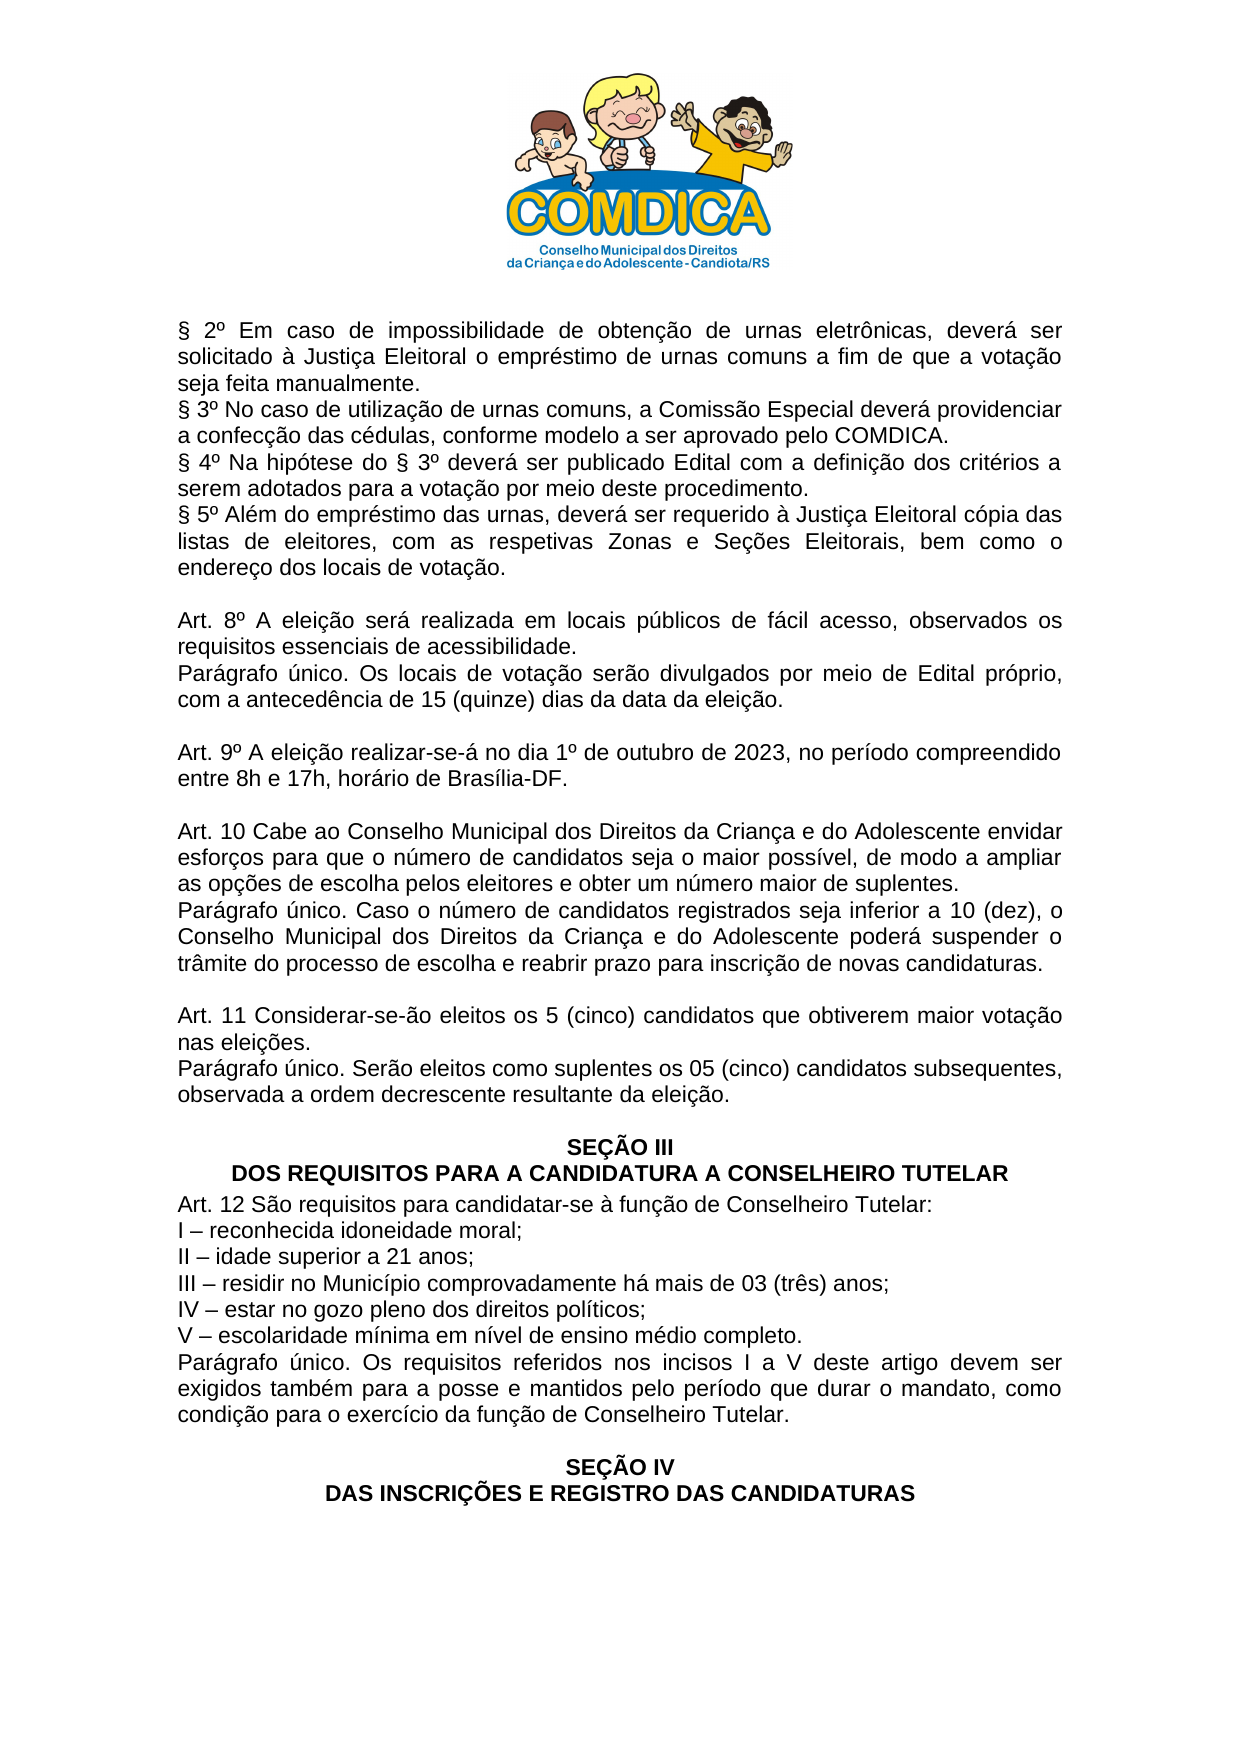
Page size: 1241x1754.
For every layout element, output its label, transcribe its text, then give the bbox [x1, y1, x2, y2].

text DOS REQUISITOS PARA A CANDIDATURA A CONSELHEIRO TUTELAR [177, 1160, 1063, 1187]
text Parágrafo único. Os requisitos referidos nos incisos I a V deste artigo devem ser exigidos também para a posse e mantidos pelo período que durar o mandato, como condição para o exercício da função de Conselheiro Tutelar. [177, 1349, 1063, 1428]
text § 3º No caso de utilização de urnas comuns, a Comissão Especial deverá providenciar a confecção das cédulas, conforme modelo a ser aprovado pelo COMDICA. [177, 396, 1063, 449]
text III – residir no Município comprovadamente há mais de 03 (três) anos; [177, 1269, 1063, 1296]
text DAS INSCRIÇÕES E REGISTRO DAS CANDIDATURAS [177, 1480, 1063, 1507]
text Art. 10 Cabe ao Conselho Municipal dos Direitos da Criança e do Adolescente envidar esforços para que o número de candidatos seja o maior possível, de modo a ampliar as opções de escolha pelos eleitores e obter um número maior de suplentes. [177, 818, 1063, 897]
text Parágrafo único. Serão eleitos como suplentes os 05 (cinco) candidatos subsequentes, observada a ordem decrescente resultante da eleição. [177, 1055, 1063, 1108]
text § 4º Na hipótese do § 3º deverá ser publicado Edital com a definição dos critérios a serem adotados para a votação por meio deste procedimento. [177, 449, 1063, 501]
text I – reconhecida idoneidade moral; [177, 1217, 1063, 1243]
picture [506, 73, 793, 270]
text Art. 9º A eleição realizar-se-á no dia 1º de outubro de 2023, no período compreendido entre 8h e 17h, horário de Brasília-DF. [177, 739, 1063, 791]
text Parágrafo único. Os locais de votação serão divulgados por meio de Edital próprio, com a antecedência de 15 (quinze) dias da data da eleição. [177, 659, 1063, 712]
text II – idade superior a 21 anos; [177, 1243, 1063, 1269]
text § 2º Em caso de impossibilidade de obtenção de urnas eletrônicas, deverá ser solicitado à Justiça Eleitoral o empréstimo de urnas comuns a fim de que a votação seja feita manualmente. [177, 317, 1063, 396]
text § 5º Além do empréstimo das urnas, deverá ser requerido à Justiça Eleitoral cópia das listas de eleitores, com as respetivas Zonas e Seções Eleitorais, bem como o endereço dos locais de votação. [177, 501, 1063, 581]
text Art. 8º A eleição será realizada em locais públicos de fácil acesso, observados os requisitos essenciais de acessibilidade. [177, 607, 1063, 659]
text Art. 12 São requisitos para candidatar-se à função de Conselheiro Tutelar: [177, 1191, 1063, 1217]
text Parágrafo único. Caso o número de candidatos registrados seja inferior a 10 (dez), o Conselho Municipal dos Direitos da Criança e do Adolescente poderá suspender o trâmite do processo de escolha e reabrir prazo para inscrição de novas candidaturas. [177, 897, 1063, 976]
text SEÇÃO IV [177, 1454, 1063, 1480]
text SEÇÃO III [177, 1134, 1063, 1160]
text Art. 11 Considerar-se-ão eleitos os 5 (cinco) candidatos que obtiverem maior votação nas eleições. [177, 1002, 1063, 1055]
text V – escolaridade mínima em nível de ensino médio completo. [177, 1322, 1063, 1349]
text IV – estar no gozo pleno dos direitos políticos; [177, 1296, 1063, 1322]
